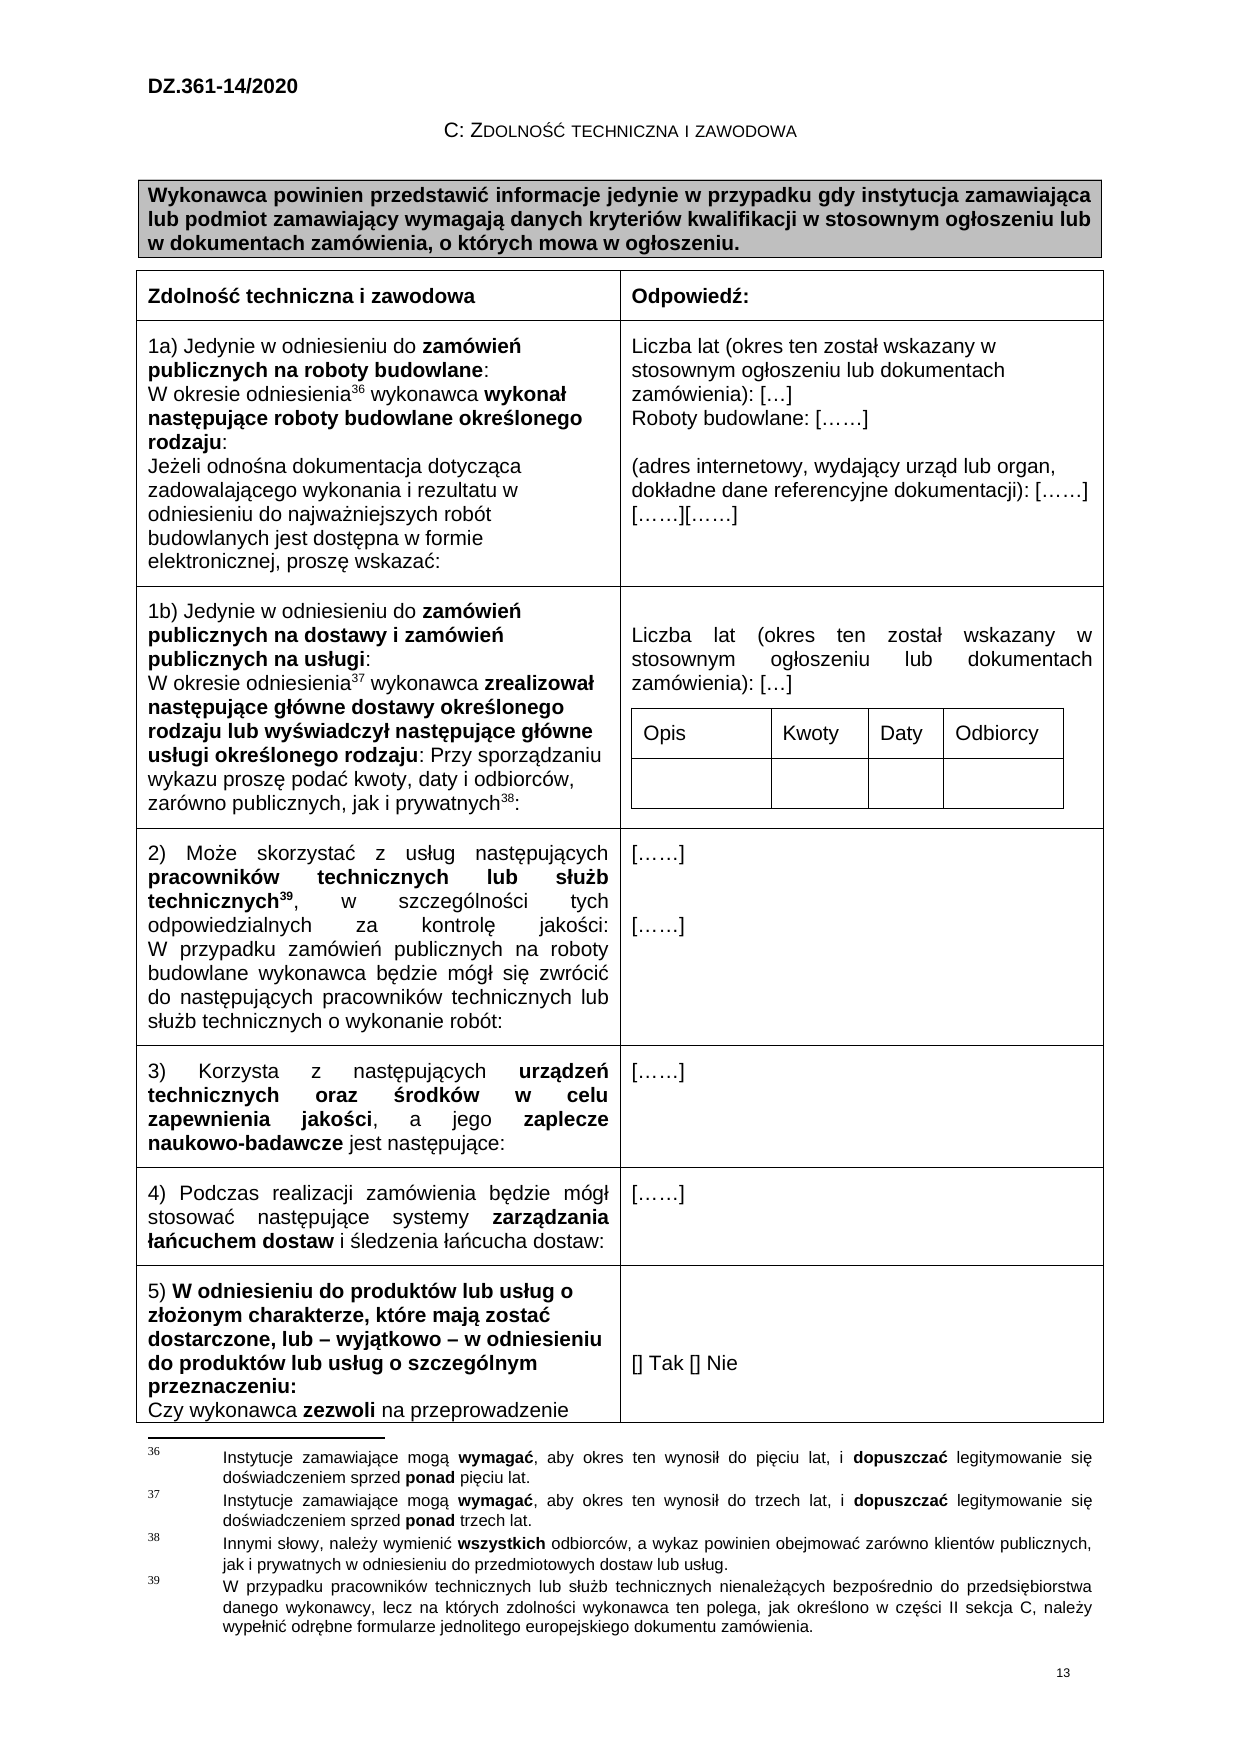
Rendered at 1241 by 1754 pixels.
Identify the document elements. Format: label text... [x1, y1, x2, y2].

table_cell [137, 1266, 620, 1422]
table_cell Liczba lat (okres ten został wskazany w stosownym ogłoszeniu lub dokumentach zamówienia): […] Roboty budowlane: [……] (adres internetowy, wydający urząd lub organ, dokładne dane referencyjne dokumentacji): [……][……][……] [621, 321, 1103, 586]
table_header Odpowiedź: [621, 271, 1103, 320]
table_cell 4) Podczas realizacji zamówienia będzie mógł stosować następujące systemy zarządzania łańcuchem dostaw i śledzenia łańcucha dostaw: [137, 1168, 620, 1265]
table_cell Liczba lat (okres ten został wskazany w stosownym ogłoszeniu lub dokumentach zamówienia): […] [621, 587, 1103, 827]
table_cell 1a) Jedynie w odniesieniu do zamówień publicznych na roboty budowlane: W okresie odniesienia wykonawca wykonał następujące roboty budowlane określonego rodzaju: Jeżeli odnośna dokumentacja dotycząca zadowalającego wykonania i rezultatu w odniesieniu do najważniejszych robót budowlanych jest dostępna w formie elektronicznej, proszę wskazać: [137, 321, 620, 586]
table_cell 1b) Jedynie w odniesieniu do zamówień publicznych na dostawy i zamówień publicznych na usługi: W okresie odniesienia wykonawca zrealizował następujące główne dostawy określonego rodzaju lub wyświadczył następujące główne usługi określonego rodzaju: Przy sporządzaniu wykazu proszę podać kwoty, daty i odbiorców, zarówno publicznych, jak i prywatnych: [137, 587, 620, 827]
table_header Zdolność techniczna i zawodowa [137, 271, 620, 320]
title C: Zdolność techniczna i zawodowa [148, 118, 1093, 142]
table_cell [] Tak [] Nie [621, 1266, 1103, 1422]
table_cell [……] [621, 1168, 1103, 1265]
table_cell 3) Korzysta z następujących urządzeń technicznych oraz środków w celu zapewnienia jakości, a jego zaplecze naukowo-badawcze jest następujące: [137, 1046, 620, 1167]
table_cell [……] [621, 1046, 1103, 1167]
table_cell 2) Może skorzystać z usług następujących pracowników technicznych lub służb technicznych, w szczególności tych odpowiedzialnych za kontrolę jakości: W przypadku zamówień publicznych na roboty budowlane wykonawca będzie mógł się zwrócić do następujących pracowników technicznych lub służb technicznych o wykonanie robót: [137, 829, 620, 1045]
table_cell [……] [……] [621, 829, 1103, 1045]
text Wykonawca powinien przedstawić informacje jedynie w przypadku gdy instytucja zamawiająca lub podmiot zamawiający wymagają danych kryteriów kwalifikacji w stosownym ogłoszeniu lub w dokumentach zamówienia, o których mowa w ogłoszeniu. [139, 181, 1101, 257]
